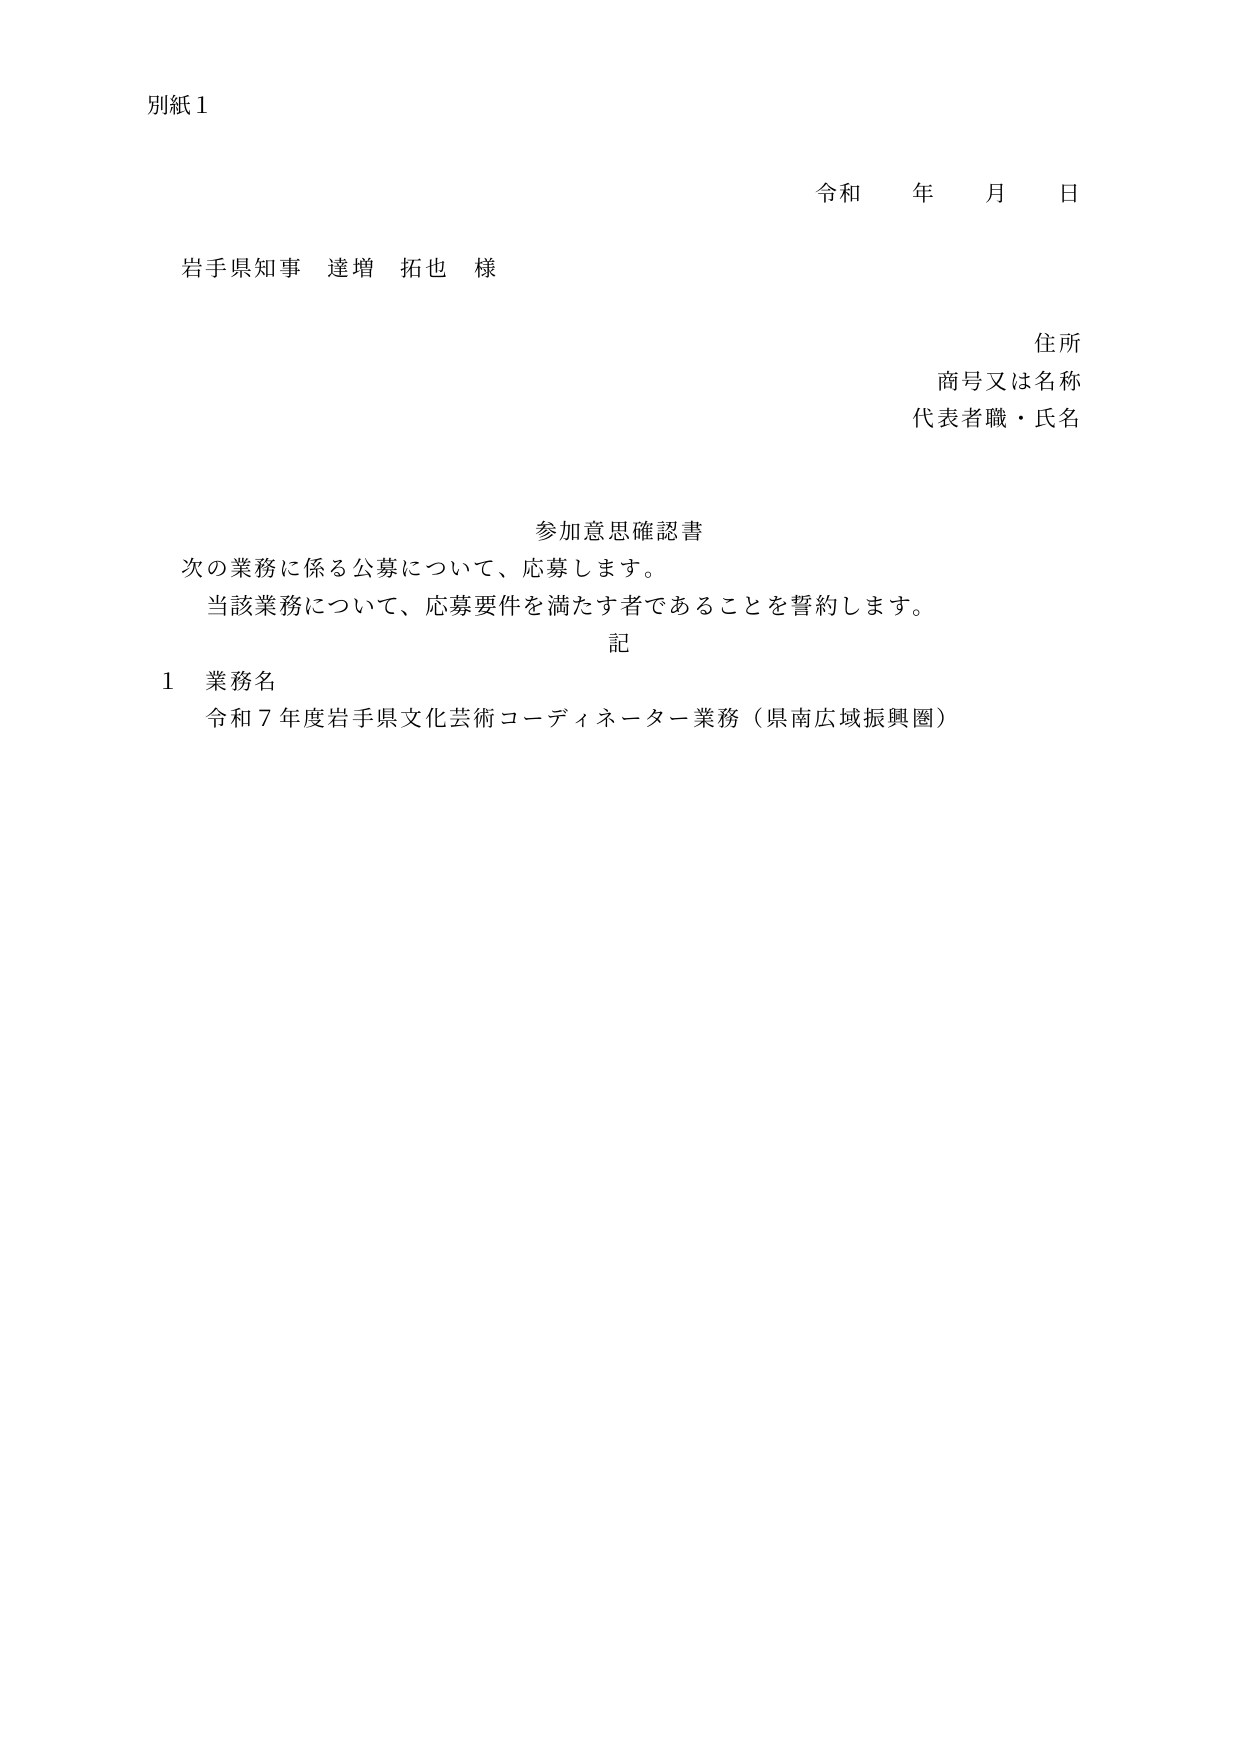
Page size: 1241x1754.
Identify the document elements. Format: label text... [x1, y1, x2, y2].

text 参加意思確認書 [157, 511, 1083, 548]
text １ 業務名 [157, 661, 1083, 698]
text 岩手県知事 達増 拓也 様 [157, 248, 1083, 286]
text 代表者職・氏名 [157, 398, 1083, 436]
text 当該業務について、応募要件を満たす者であることを誓約します。 [157, 586, 1083, 623]
text 令和 年 月 日 [157, 173, 1083, 211]
text 次の業務に係る公募について、応募します。 [157, 548, 1083, 586]
text 住所 [157, 323, 1083, 361]
text 商号又は名称 [157, 361, 1083, 398]
text 令和７年度岩手県文化芸術コーディネーター業務（県南広域振興圏） [157, 698, 1083, 736]
subtitle 記 [157, 623, 1083, 661]
